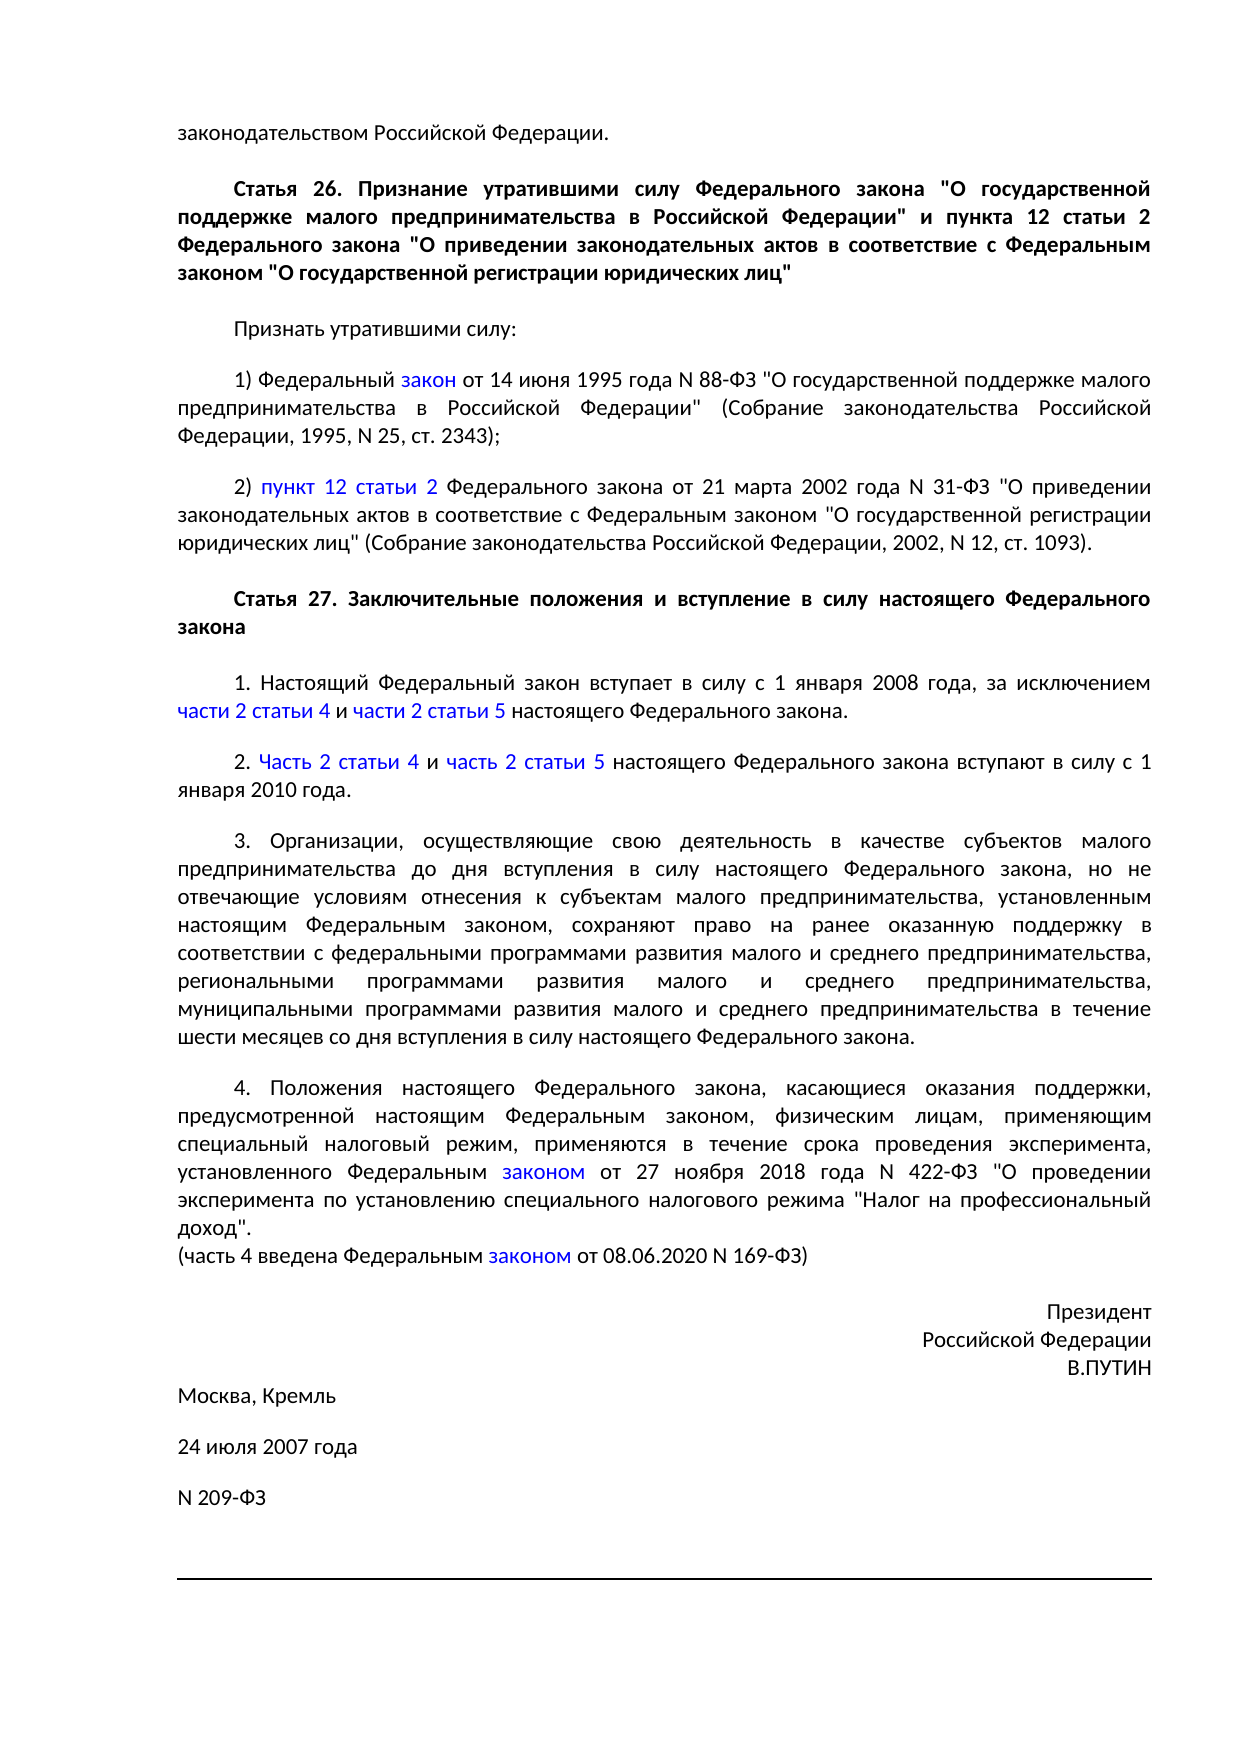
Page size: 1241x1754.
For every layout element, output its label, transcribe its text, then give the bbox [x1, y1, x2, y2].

text Москва, Кремль [177, 1382, 1152, 1409]
title Статья 26. Признание утратившими силу Федерального закона "О государственной поддержке малого предпринимательства в Российской Федерации" и пункта 12 статьи 2 Федерального закона "О приведении законодательных актов в соответствие с Федеральным законом "О государственной регистрации юридических лиц" [177, 174, 1152, 286]
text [177, 118, 1152, 146]
text 4. Положения настоящего Федерального закона, касающиеся оказания поддержки, предусмотренной настоящим Федеральным законом, физическим лицам, применяющим специальный налоговый режим, применяются в течение срока проведения эксперимента, установленного Федеральным законом от 27 ноября 2018 года N 422-ФЗ "О проведении эксперимента по установлению специального налогового режима "Налог на профессиональный доход". [177, 1073, 1152, 1241]
text 3. Организации, осуществляющие свою деятельность в качестве субъектов малого предпринимательства до дня вступления в силу настоящего Федерального закона, но не отвечающие условиям отнесения к субъектам малого предпринимательства, установленным настоящим Федеральным законом, сохраняют право на ранее оказанную поддержку в соответствии с федеральными программами развития малого и среднего предпринимательства, региональными программами развития малого и среднего предпринимательства, муниципальными программами развития малого и среднего предпринимательства в течение шести месяцев со дня вступления в силу настоящего Федерального закона. [177, 826, 1152, 1050]
text 2) пункт 12 статьи 2 Федерального закона от 21 марта 2002 года N 31-ФЗ "О приведении законодательных актов в соответствие с Федеральным законом "О государственной регистрации юридических лиц" (Собрание законодательства Российской Федерации, 2002, N 12, ст. 1093). [177, 472, 1152, 556]
text (часть 4 введена Федеральным законом от 08.06.2020 N 169-ФЗ) [177, 1241, 1152, 1269]
text 24 июля 2007 года [177, 1432, 1152, 1461]
text Российской Федерации [177, 1326, 1152, 1353]
text 1. Настоящий Федеральный закон вступает в силу с 1 января 2008 года, за исключением части 2 статьи 4 и части 2 статьи 5 настоящего Федерального закона. [177, 668, 1152, 724]
text Признать утратившими силу: [177, 314, 1152, 342]
text 1) Федеральный закон от 14 июня 1995 года N 88-ФЗ "О государственной поддержке малого предпринимательства в Российской Федерации" (Собрание законодательства Российской Федерации, 1995, N 25, ст. 2343); [177, 365, 1152, 449]
text 2. Часть 2 статьи 4 и часть 2 статьи 5 настоящего Федерального закона вступают в силу с 1 января 2010 года. [177, 747, 1152, 803]
title Статья 27. Заключительные положения и вступление в силу настоящего Федерального закона [177, 584, 1152, 640]
text Президент [177, 1297, 1152, 1326]
text N 209-ФЗ [177, 1483, 1152, 1511]
text В.ПУТИН [177, 1353, 1152, 1382]
